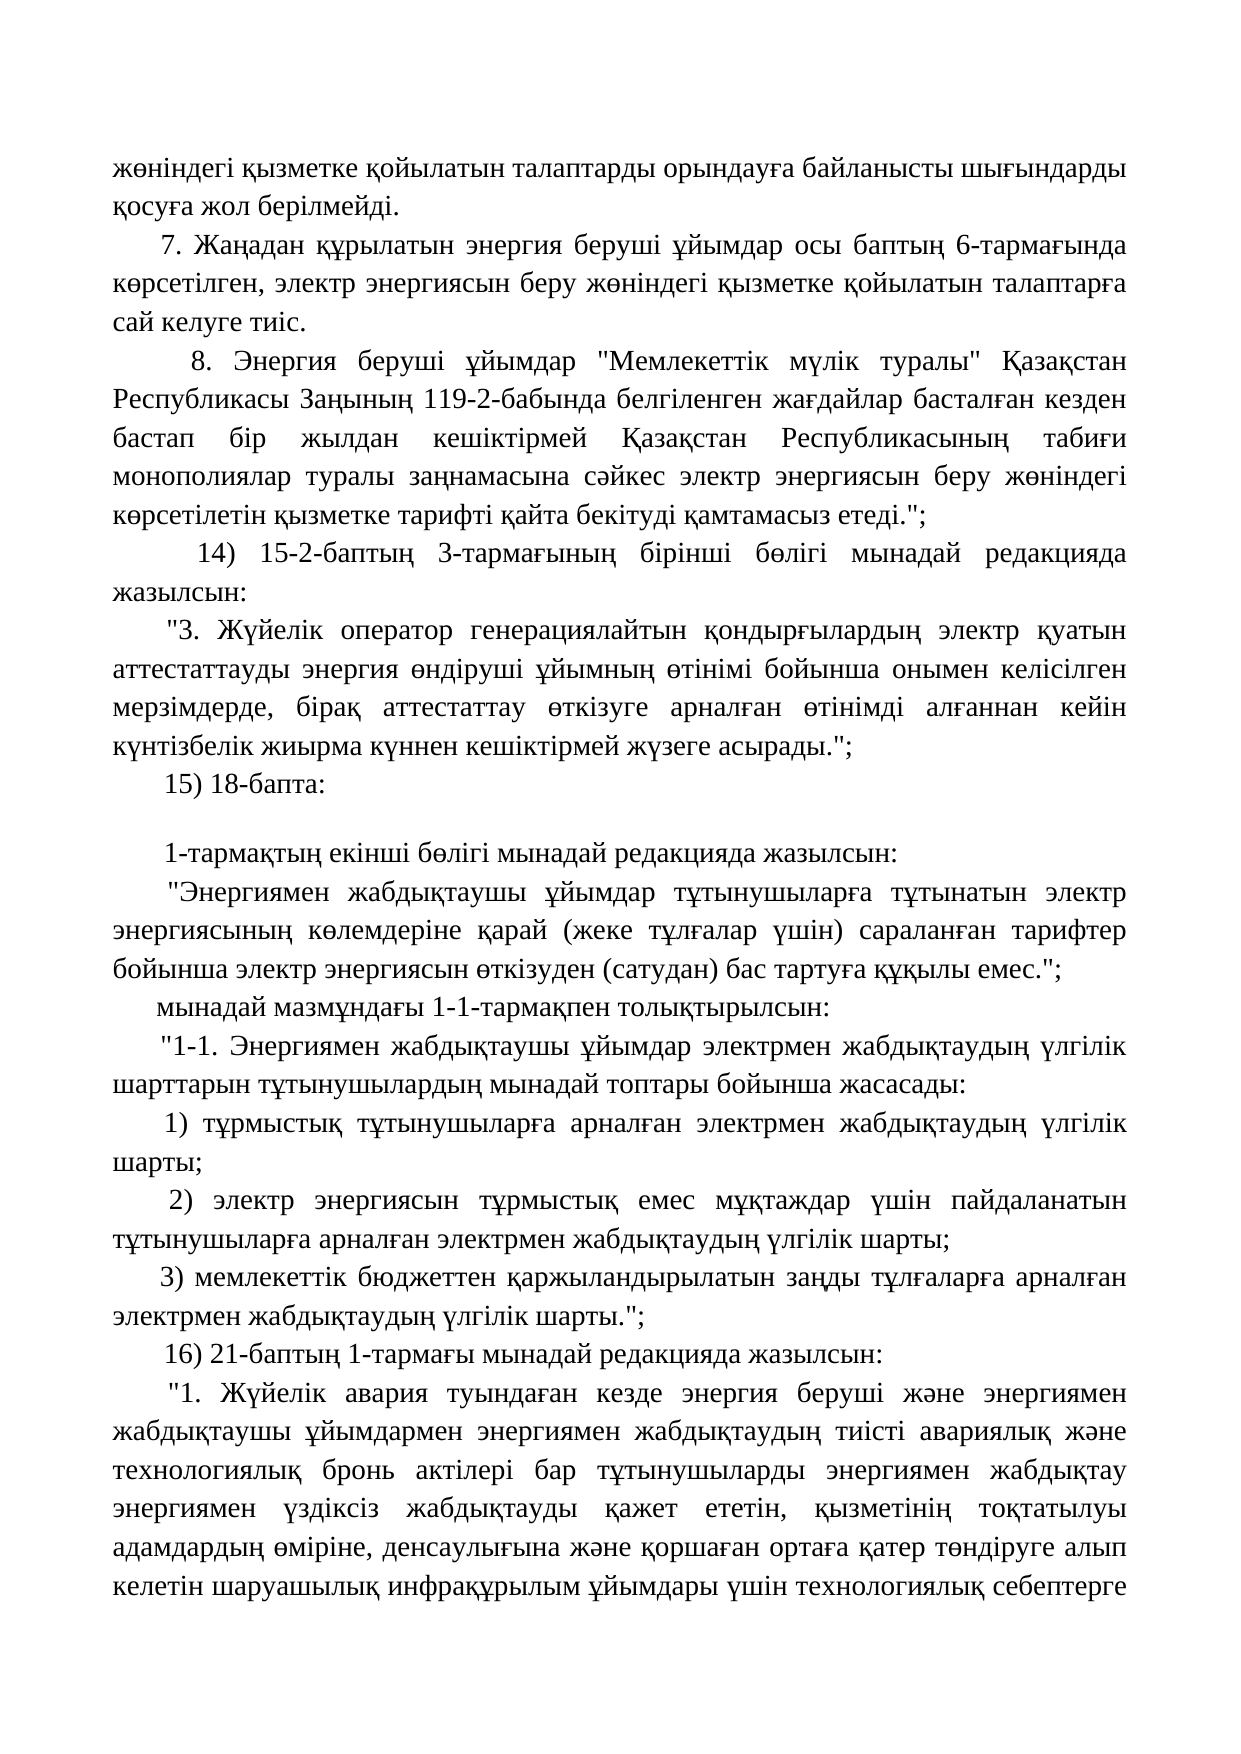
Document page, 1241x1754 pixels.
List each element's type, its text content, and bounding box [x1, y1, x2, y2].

text 8. Энергия беруші ұйымдар "Мемлекеттік мүлік туралы" Қазақстан Республикасы Заңының 119-2-бабында белгіленген жағдайлар басталған кезден бастап бір жылдан кешіктірмей Қазақстан Республикасының табиғи монополиялар туралы заңнамасына сәйкес электр энергиясын беру жөніндегі көрсетілетін қызметке тарифті қайта бекітуді қамтамасыз етеді."; [112, 343, 1128, 530]
text 14) 15-2-баптың 3-тармағының бірінші бөлігі мынадай редакцияда жазылсын: [112, 535, 1128, 607]
text 2) электр энергиясын тұрмыстық емес мұқтаждар үшін пайдаланатын тұтынушыларға арналған электрмен жабдықтаудың үлгілік шарты; [112, 1182, 1128, 1254]
text 1-тармақтың екінші бөлігі мынадай редакцияда жазылсын: [112, 835, 1128, 869]
text 3) мемлекеттік бюджеттен қаржыландырылатын заңды тұлғаларға арналған электрмен жабдықтаудың үлгілік шарты."; [112, 1259, 1128, 1331]
text "3. Жүйелік оператор генерациялайтын қондырғылардың электр қуатын аттестаттауды энергия өндіруші ұйымның өтінімі бойынша онымен келісілген мерзімдерде, бірақ аттестаттау өткізуге арналған өтінімді алғаннан кейін күнтізбелік жиырма күннен кешіктірмей жүзеге асырады."; [112, 612, 1128, 762]
text мынадай мазмұндағы 1-1-тармақпен толықтырылсын: [112, 989, 1128, 1023]
text "1-1. Энергиямен жабдықтаушы ұйымдар электрмен жабдықтаудың үлгілік шарттарын тұтынушылардың мынадай топтары бойынша жасасады: [112, 1028, 1128, 1100]
text 16) 21-баптың 1-тармағы мынадай редакцияда жазылсын: [112, 1336, 1128, 1370]
text "Энергиямен жабдықтаушы ұйымдар тұтынушыларға тұтынатын электр энергиясының көлемдеріне қарай (жеке тұлғалар үшін) сараланған тарифтер бойынша электр энергиясын өткізуден (сатудан) бас тартуға құқылы емес."; [112, 874, 1128, 984]
text 15) 18-бапта: [112, 767, 1128, 800]
text 1) тұрмыстық тұтынушыларға арналған электрмен жабдықтаудың үлгілік шарты; [112, 1105, 1128, 1177]
text 7. Жаңадан құрылатын энергия беруші ұйымдар осы баптың 6-тармағында көрсетілген, электр энергиясын беру жөніндегі қызметке қойылатын талаптарға сай келуге тиіс. [112, 227, 1128, 338]
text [112, 150, 1128, 222]
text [112, 1375, 1128, 1601]
